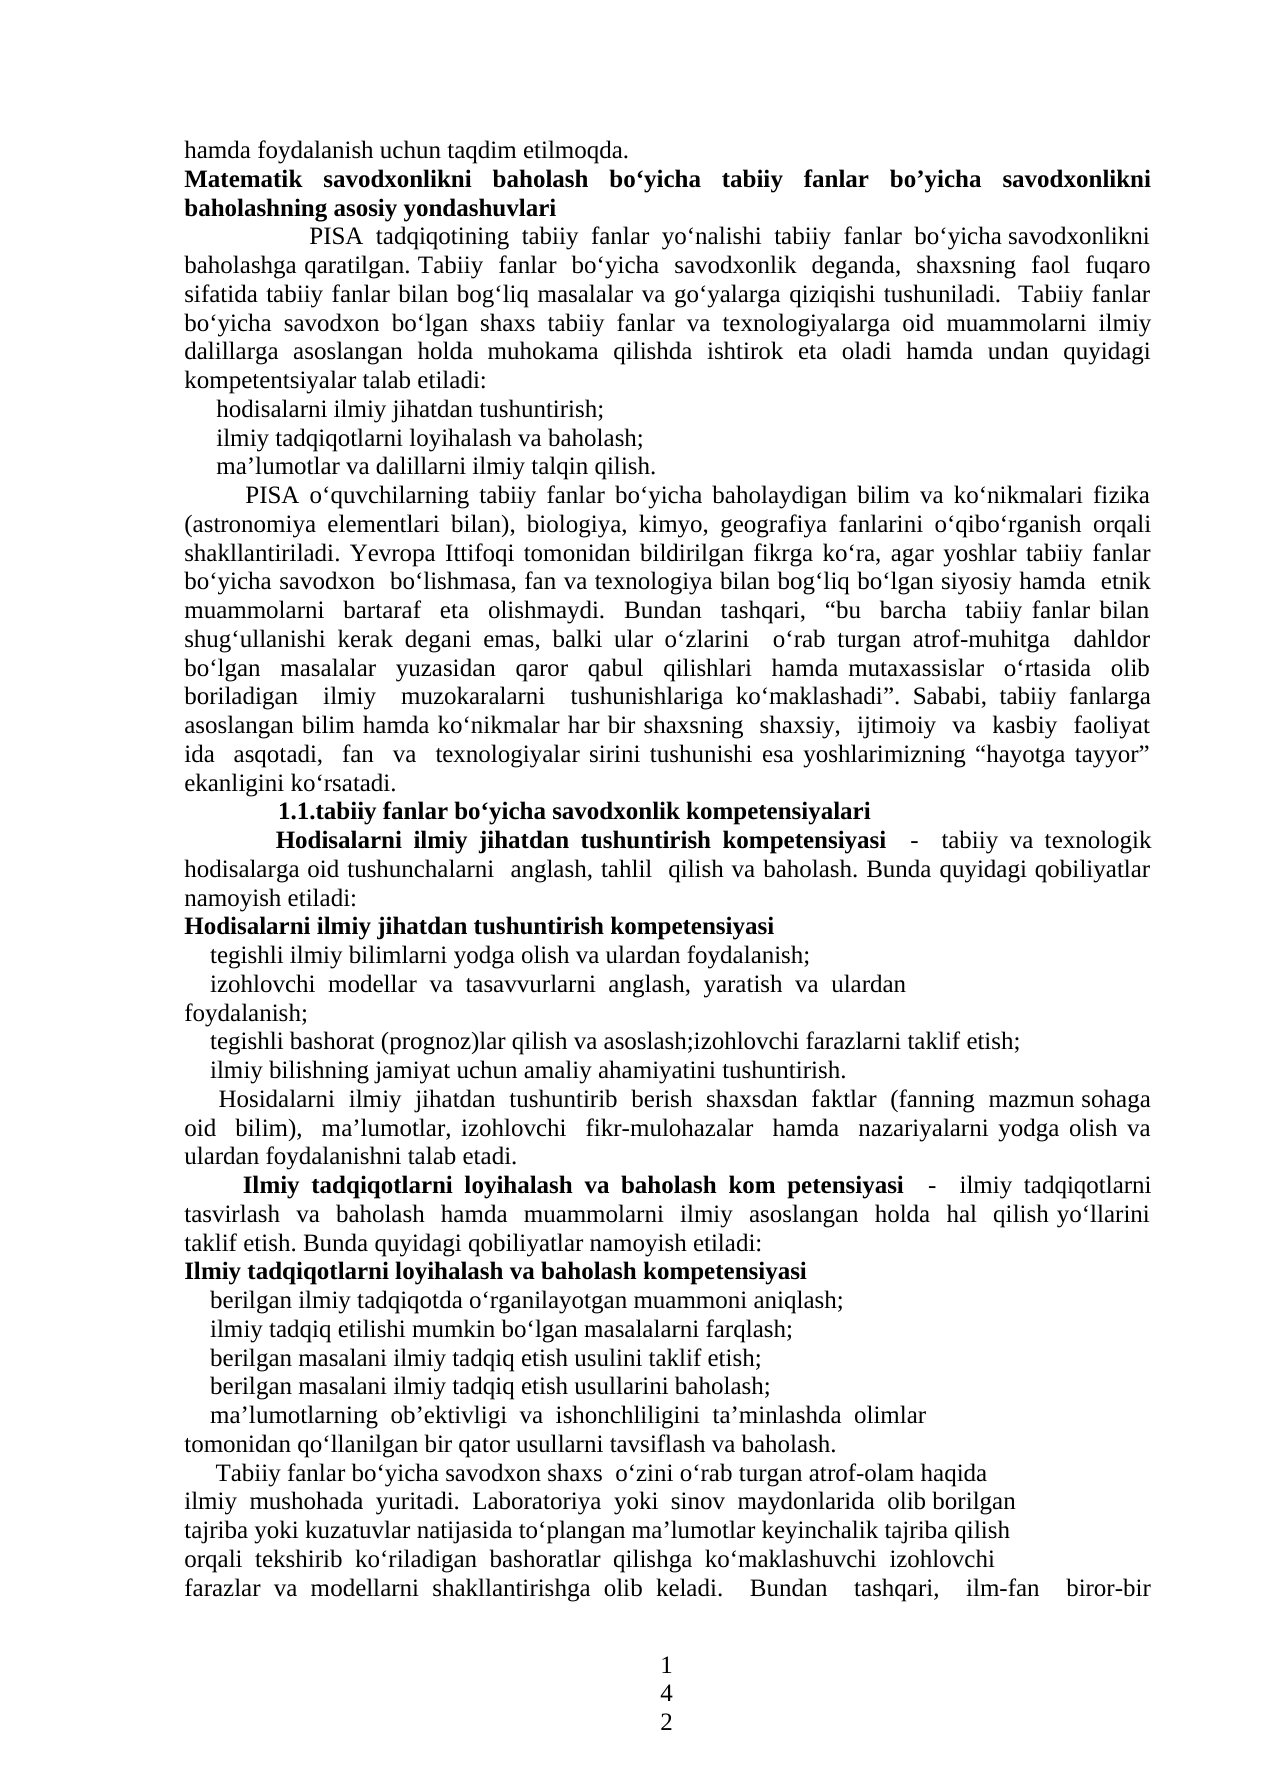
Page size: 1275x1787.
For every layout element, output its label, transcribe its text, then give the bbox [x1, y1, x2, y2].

text PISA tadqiqotining tabiiy fanlar yo‘nalishi tabiiy fanlar bo‘yicha savodxonlikni baholashga qaratilgan. Tabiiy fanlar bo‘yicha savodxonlik deganda, shaxsning faol fuqaro sifatida tabiiy fanlar bilan bog‘liq masalalar va go‘yalarga qiziqishi tushuniladi. Tabiiy fanlar bo‘yicha savodxon bo‘lgan shaxs tabiiy fanlar va texnologiyalarga oid muammolarni ilmiy dalillarga asoslangan holda muhokama qilishda ishtirok eta oladi hamda undan quyidagi kompetentsiyalar talab etiladi: [184, 221, 1152, 394]
text  berilgan ilmiy tadqiqotda o‘rganilayotgan muammoni aniqlash; [184, 1285, 1152, 1314]
text Hodisalarni ilmiy jihatdan tushuntirish kompetensiyasi - tabiiy va texnologik hodisalarga oid tushunchalarni anglash, tahlil qilish va baholash. Bunda quyidagi qobiliyatlar namoyish etiladi: [184, 825, 1152, 911]
text foydalanish; [184, 998, 1152, 1026]
text  maʼlumotlar va dalillarni ilmiy talqin qilish. [184, 451, 1152, 480]
text  maʼlumotlarning obʼektivligi va ishonchliligini taʼminlashda olimlar [184, 1400, 1152, 1429]
text  tegishli ilmiy bilimlarni yodga olish va ulardan foydalanish; [184, 940, 1152, 969]
text Hodisalarni ilmiy jihatdan tushuntirish kompetensiyasi [184, 911, 1152, 940]
text  berilgan masalani ilmiy tadqiq etish usulini taklif etish; [184, 1343, 1152, 1371]
text orqali tekshirib ko‘riladigan bashoratlar qilishga ko‘maklashuvchi izohlovchi [184, 1544, 1152, 1573]
text Matematik savodxonlikni baholash bo‘yicha tabiiy fanlar bo’yicha savodxonlikni baholashning asosiy yondashuvlari [184, 164, 1152, 221]
text ilmiy mushohada yuritadi. Laboratoriya yoki sinov maydonlarida olib borilgan [184, 1486, 1152, 1515]
text  hodisalarni ilmiy jihatdan tushuntirish; [184, 394, 1152, 423]
text Hosidalarni ilmiy jihatdan tushuntirib berish shaxsdan faktlar (fanning mazmun sohaga oid bilim), ma’lumotlar, izohlovchi fikr-mulohazalar hamda nazariyalarni yodga olish va ulardan foydalanishni talab etadi. [184, 1084, 1152, 1170]
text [184, 135, 1152, 164]
text  ilmiy tadqiq etilishi mumkin bo‘lgan masalalarni farqlash; [184, 1314, 1152, 1343]
text Ilmiy tadqiqotlarni loyihalash va baholash kompetensiyasi [184, 1256, 1152, 1285]
text  tegishli bashorat (prognoz)lar qilish va asoslash;izohlovchi farazlarni taklif etish; [184, 1026, 1152, 1055]
text  ilmiy tadqiqotlarni loyihalash va baholash; [184, 423, 1152, 451]
text Tabiiy fanlar bo‘yicha savodxon shaxs o‘zini o‘rab turgan atrof-olam haqida [184, 1458, 1152, 1486]
text Ilmiy tadqiqotlarni loyihalash va baholash kom petensiyasi - ilmiy tadqiqotlarni tasvirlash va baholash hamda muammolarni ilmiy asoslangan holda hal qilish yo‘llarini taklif etish. Bunda quyidagi qobiliyatlar namoyish etiladi: [184, 1170, 1152, 1256]
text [184, 1573, 1152, 1601]
text  ilmiy bilishning jamiyat uchun amaliy ahamiyatini tushuntirish. [184, 1055, 1152, 1084]
text  izohlovchi modellar va tasavvurlarni anglash, yaratish va ulardan [184, 969, 1152, 998]
text tomonidan qo‘llanilgan bir qator usullarni tavsiflash va baholash. [184, 1429, 1152, 1458]
text  berilgan masalani ilmiy tadqiq etish usullarini baholash; [184, 1371, 1152, 1400]
text 1.1.tabiiy fanlar bo‘yicha savodxonlik kompetensiyalari [184, 796, 1152, 825]
text PISA o‘quvchilarning tabiiy fanlar bo‘yicha baholaydigan bilim va ko‘nikmalari fizika (astronomiya elementlari bilan), biologiya, kimyo, geografiya fanlarini o‘qibo‘rganish orqali shakllantiriladi. Yevropa Ittifoqi tomonidan bildirilgan fikrga ko‘ra, agar yoshlar tabiiy fanlar bo‘yicha savodxon bo‘lishmasa, fan va texnologiya bilan bog‘liq bo‘lgan siyosiy hamda etnik muammolarni bartaraf eta olishmaydi. Bundan tashqari, “bu barcha tabiiy fanlar bilan shug‘ullanishi kerak degani emas, balki ular o‘zlarini o‘rab turgan atrof-muhitga dahldor bo‘lgan masalalar yuzasidan qaror qabul qilishlari hamda mutaxassislar o‘rtasida olib boriladigan ilmiy muzokaralarni tushunishlariga ko‘maklashadi”. Sababi, tabiiy fanlarga asoslangan bilim hamda ko‘nikmalar har bir shaxsning shaxsiy, ijtimoiy va kasbiy faoliyat ida asqotadi, fan va texnologiyalar sirini tushunishi esa yoshlarimizning “hayotga tayyor” ekanligini ko‘rsatadi. [184, 480, 1152, 796]
text tajriba yoki kuzatuvlar natijasida to‘plangan ma’lumotlar keyinchalik tajriba qilish [184, 1515, 1152, 1544]
